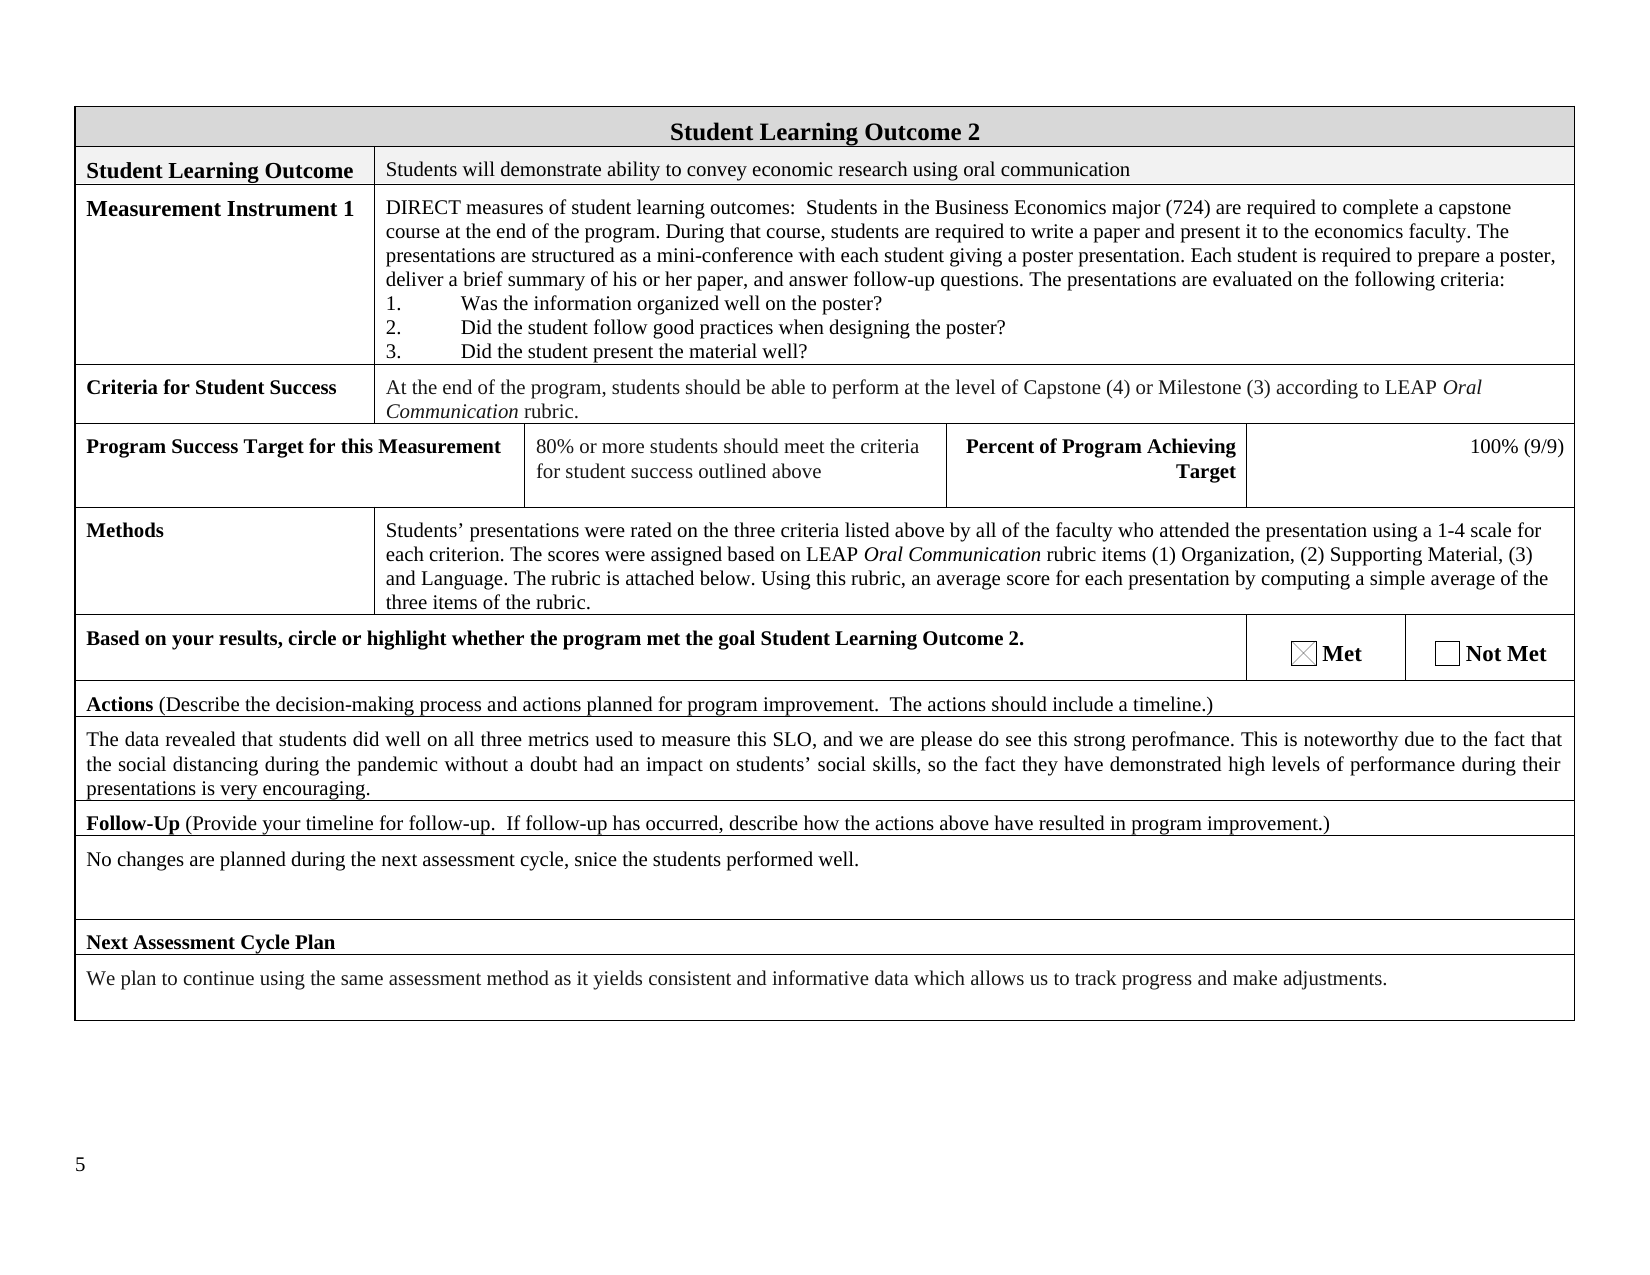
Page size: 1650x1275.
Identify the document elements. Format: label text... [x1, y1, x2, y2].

table_cell At the end of the program, students should be able to perform at the level of Capstone (4) or Milestone (3) according to LEAP Oral Communication rubric. [375, 365, 1574, 423]
table_cell Percent of Program Achieving Target [947, 424, 1246, 507]
table_cell Measurement Instrument 1 [76, 185, 374, 363]
table_header Student Learning Outcome 2 [76, 107, 1574, 146]
table_cell 80% or more students should meet the criteria for student success outlined above [525, 424, 946, 507]
table_cell No changes are planned during the next assessment cycle, snice the students performed well. [76, 836, 1574, 919]
table_cell The data revealed that students did well on all three metrics used to measure this SLO, and we are please do see this strong perofmance. This is noteworthy due to the fact that the social distancing during the pandemic without a doubt had an impact on students’ social skills, so the fact they have demonstrated high levels of performance during their presentations is very encouraging. [76, 717, 1574, 799]
table_cell Methods [76, 508, 374, 614]
table_cell We plan to continue using the same assessment method as it yields consistent and informative data which allows us to track progress and make adjustments. [76, 955, 1574, 1020]
table_cell Follow-Up (Provide your timeline for follow-up. If follow-up has occurred, describe how the actions above have resulted in program improvement.) [76, 801, 1574, 835]
table_cell Met [1247, 615, 1405, 680]
table_cell Program Success Target for this Measurement [76, 424, 524, 507]
table_cell DIRECT measures of student learning outcomes: Students in the Business Economics major (724) are required to complete a capstone course at the end of the program. During that course, students are required to write a paper and present it to the economics faculty. The presentations are structured as a mini-conference with each student giving a poster presentation. Each student is required to prepare a poster, deliver a brief summary of his or her paper, and answer follow-up questions. The presentations are evaluated on the following criteria: 1. Was the information organized well on the poster? 2. Did the student follow good practices when designing the poster? 3. Did the student present the material well? [375, 185, 1574, 363]
table_cell Based on your results, circle or highlight whether the program met the goal Student Learning Outcome 2. [76, 615, 1246, 680]
table_cell Student Learning Outcome [76, 147, 374, 183]
table_cell Students will demonstrate ability to convey economic research using oral communication [375, 147, 1574, 183]
table_cell 100% (9/9) [1247, 424, 1574, 507]
table_cell Not Met [1406, 615, 1574, 680]
table_cell Next Assessment Cycle Plan [76, 920, 1574, 954]
table_cell Students’ presentations were rated on the three criteria listed above by all of the faculty who attended the presentation using a 1-4 scale for each criterion. The scores were assigned based on LEAP Oral Communication rubric items (1) Organization, (2) Supporting Material, (3) and Language. The rubric is attached below. Using this rubric, an average score for each presentation by computing a simple average of the three items of the rubric. [375, 508, 1574, 614]
table_cell Criteria for Student Success [76, 365, 374, 423]
table_cell Actions (Describe the decision-making process and actions planned for program improvement. The actions should include a timeline.) [76, 681, 1574, 716]
